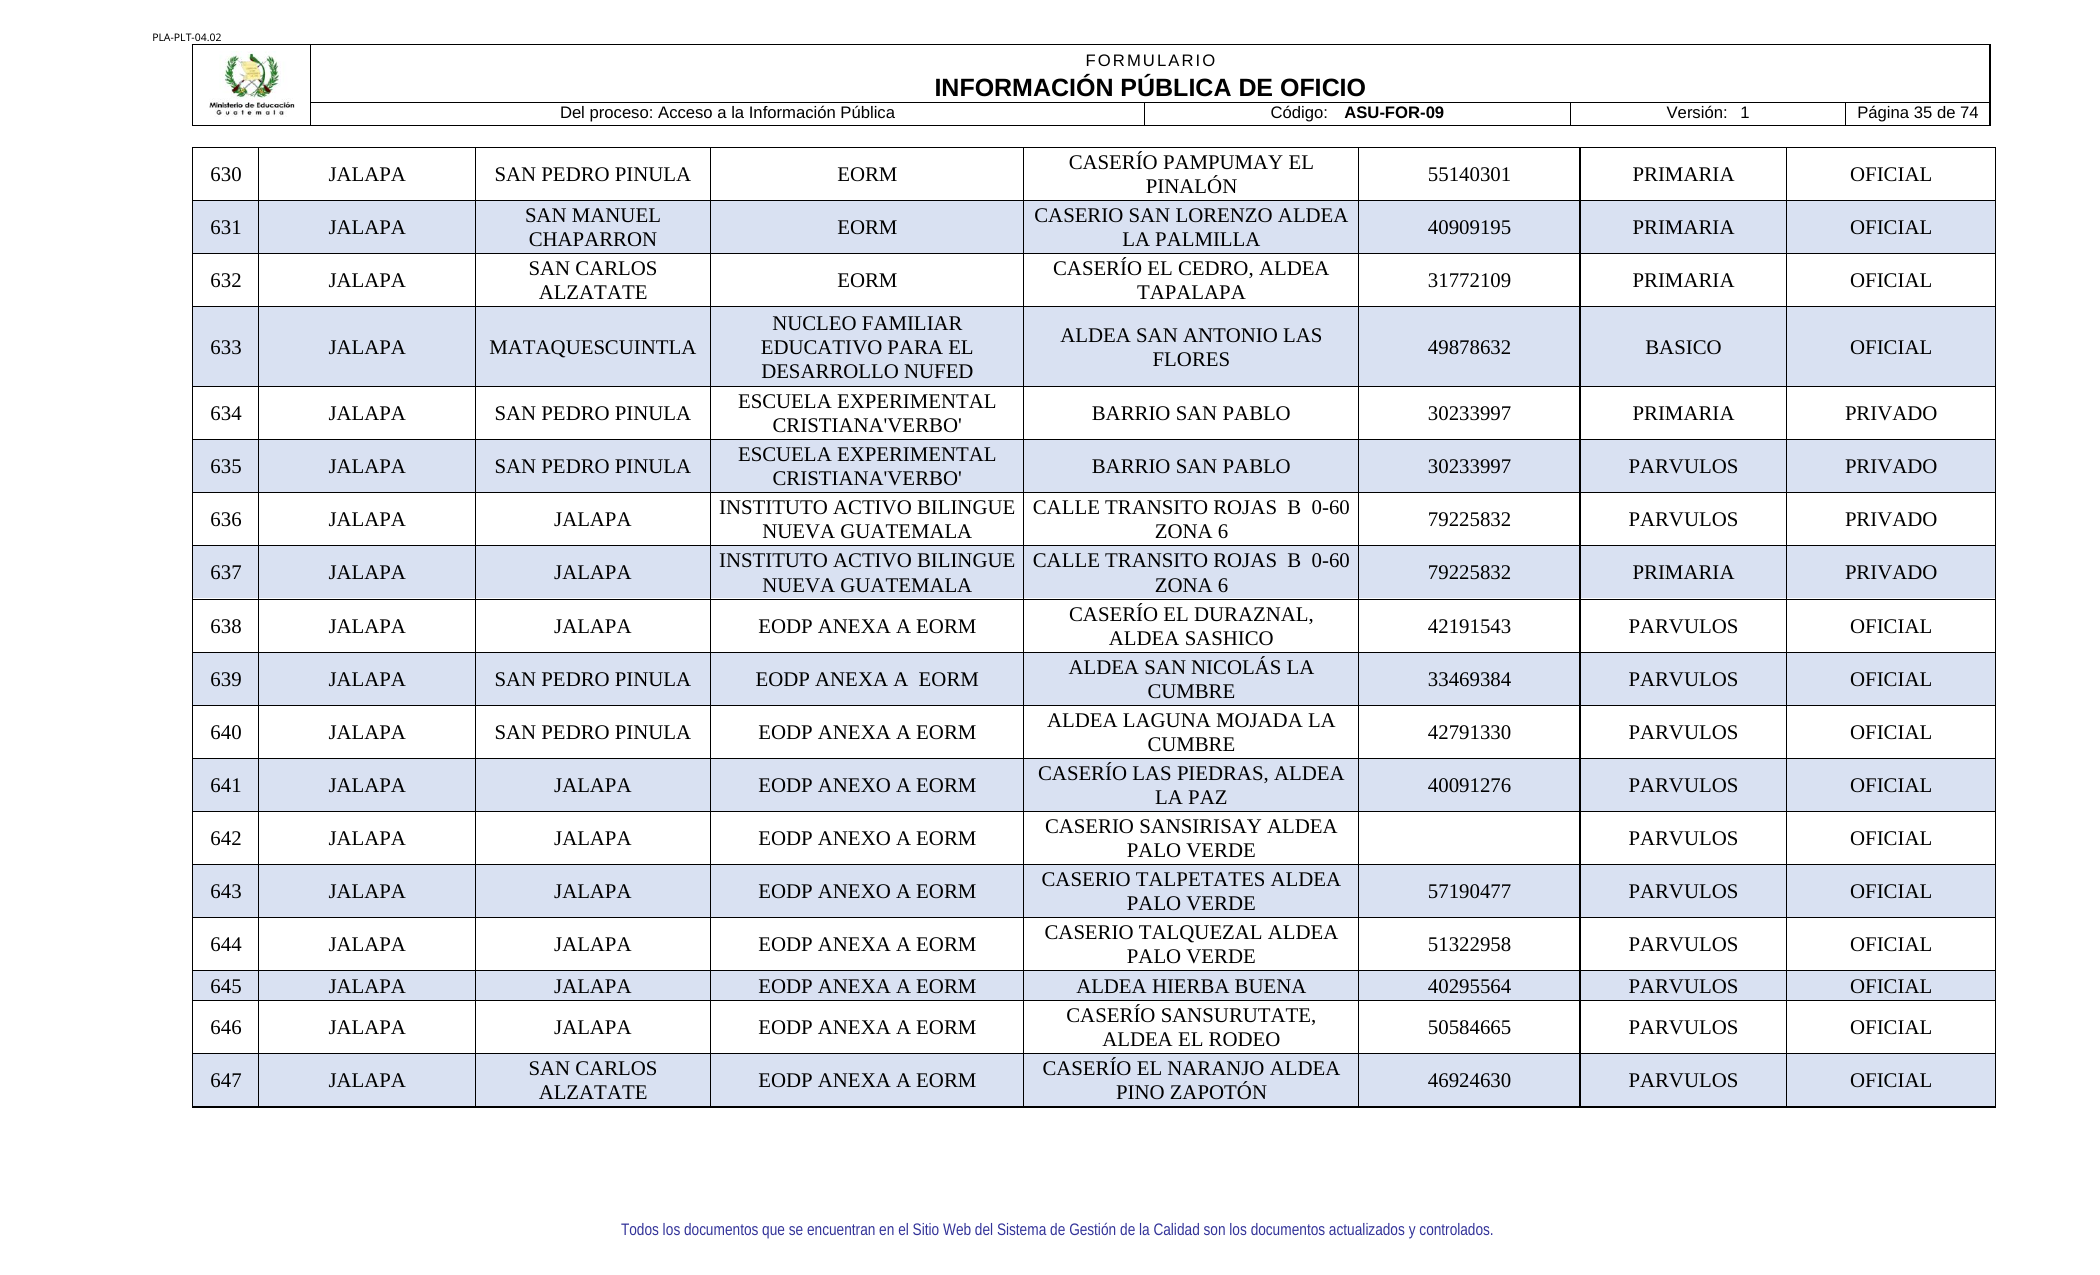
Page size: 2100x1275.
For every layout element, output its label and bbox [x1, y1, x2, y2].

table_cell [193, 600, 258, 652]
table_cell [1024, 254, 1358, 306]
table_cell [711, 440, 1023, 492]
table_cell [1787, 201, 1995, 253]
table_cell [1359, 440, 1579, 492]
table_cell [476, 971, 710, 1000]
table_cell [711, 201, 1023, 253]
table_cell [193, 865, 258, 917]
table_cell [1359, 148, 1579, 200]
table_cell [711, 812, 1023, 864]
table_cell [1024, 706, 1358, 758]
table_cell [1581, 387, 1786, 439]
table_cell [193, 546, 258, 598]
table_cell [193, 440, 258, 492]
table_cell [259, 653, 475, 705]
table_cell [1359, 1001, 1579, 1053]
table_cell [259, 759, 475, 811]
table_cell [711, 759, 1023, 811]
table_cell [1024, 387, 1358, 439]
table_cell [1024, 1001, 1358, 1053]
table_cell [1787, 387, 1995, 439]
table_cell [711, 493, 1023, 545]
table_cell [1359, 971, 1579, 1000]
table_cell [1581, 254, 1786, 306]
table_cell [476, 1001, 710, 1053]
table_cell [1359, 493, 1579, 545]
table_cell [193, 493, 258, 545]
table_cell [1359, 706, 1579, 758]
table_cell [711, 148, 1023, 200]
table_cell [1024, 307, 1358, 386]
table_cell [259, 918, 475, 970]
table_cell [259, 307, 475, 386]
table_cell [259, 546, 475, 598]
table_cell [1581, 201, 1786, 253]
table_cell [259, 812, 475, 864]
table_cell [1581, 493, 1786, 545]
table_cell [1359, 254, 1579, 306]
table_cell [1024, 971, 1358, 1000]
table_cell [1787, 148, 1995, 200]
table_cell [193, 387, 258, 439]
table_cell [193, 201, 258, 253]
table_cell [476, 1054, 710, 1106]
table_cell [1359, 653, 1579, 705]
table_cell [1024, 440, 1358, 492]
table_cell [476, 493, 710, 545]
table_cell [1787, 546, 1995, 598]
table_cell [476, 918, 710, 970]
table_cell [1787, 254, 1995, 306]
picture [208, 51, 295, 117]
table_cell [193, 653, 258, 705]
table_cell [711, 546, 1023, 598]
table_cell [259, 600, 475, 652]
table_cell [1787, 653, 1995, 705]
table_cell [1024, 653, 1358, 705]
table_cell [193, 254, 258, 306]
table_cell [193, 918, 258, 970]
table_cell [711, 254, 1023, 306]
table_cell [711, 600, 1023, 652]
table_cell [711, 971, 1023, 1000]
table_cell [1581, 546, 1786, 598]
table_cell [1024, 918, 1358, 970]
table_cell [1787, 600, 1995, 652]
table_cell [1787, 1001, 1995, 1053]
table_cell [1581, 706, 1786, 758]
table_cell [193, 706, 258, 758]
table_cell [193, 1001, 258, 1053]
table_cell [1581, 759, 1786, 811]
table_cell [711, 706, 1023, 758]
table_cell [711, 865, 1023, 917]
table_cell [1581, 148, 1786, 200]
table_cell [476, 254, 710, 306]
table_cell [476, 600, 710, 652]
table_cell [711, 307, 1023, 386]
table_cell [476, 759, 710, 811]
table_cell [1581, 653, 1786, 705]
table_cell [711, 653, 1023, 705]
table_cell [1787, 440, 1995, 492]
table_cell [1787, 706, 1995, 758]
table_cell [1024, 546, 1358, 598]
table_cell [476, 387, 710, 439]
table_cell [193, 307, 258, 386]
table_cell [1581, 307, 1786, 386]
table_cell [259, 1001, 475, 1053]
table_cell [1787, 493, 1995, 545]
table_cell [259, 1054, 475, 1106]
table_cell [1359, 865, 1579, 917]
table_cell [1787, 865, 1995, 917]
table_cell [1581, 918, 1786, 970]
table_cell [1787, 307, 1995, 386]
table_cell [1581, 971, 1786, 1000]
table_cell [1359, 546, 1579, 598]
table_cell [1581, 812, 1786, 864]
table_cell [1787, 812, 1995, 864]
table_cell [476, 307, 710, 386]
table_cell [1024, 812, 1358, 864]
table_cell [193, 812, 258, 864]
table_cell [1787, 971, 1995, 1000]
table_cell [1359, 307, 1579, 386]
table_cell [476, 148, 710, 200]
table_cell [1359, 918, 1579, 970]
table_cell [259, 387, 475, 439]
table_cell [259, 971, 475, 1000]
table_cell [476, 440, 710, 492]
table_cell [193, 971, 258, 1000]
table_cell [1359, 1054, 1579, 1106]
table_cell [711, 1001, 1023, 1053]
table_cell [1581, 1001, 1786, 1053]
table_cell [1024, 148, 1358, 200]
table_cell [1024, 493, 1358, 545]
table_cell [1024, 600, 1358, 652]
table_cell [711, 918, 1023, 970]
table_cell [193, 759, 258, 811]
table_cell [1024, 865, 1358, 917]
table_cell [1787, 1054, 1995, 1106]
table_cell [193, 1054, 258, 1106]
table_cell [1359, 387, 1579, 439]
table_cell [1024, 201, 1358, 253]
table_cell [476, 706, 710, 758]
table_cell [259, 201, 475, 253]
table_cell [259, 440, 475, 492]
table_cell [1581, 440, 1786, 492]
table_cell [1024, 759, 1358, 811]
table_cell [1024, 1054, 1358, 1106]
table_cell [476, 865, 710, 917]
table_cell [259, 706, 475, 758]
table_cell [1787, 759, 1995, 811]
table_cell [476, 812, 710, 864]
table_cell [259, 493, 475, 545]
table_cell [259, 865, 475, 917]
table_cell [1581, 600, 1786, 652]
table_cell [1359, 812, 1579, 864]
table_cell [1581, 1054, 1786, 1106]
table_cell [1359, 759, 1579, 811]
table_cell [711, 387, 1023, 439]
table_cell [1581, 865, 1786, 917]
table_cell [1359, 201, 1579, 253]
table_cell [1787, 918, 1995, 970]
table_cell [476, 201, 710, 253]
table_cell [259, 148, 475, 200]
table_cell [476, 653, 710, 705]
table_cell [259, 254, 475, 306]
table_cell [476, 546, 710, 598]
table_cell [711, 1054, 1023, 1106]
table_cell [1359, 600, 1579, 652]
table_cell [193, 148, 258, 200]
